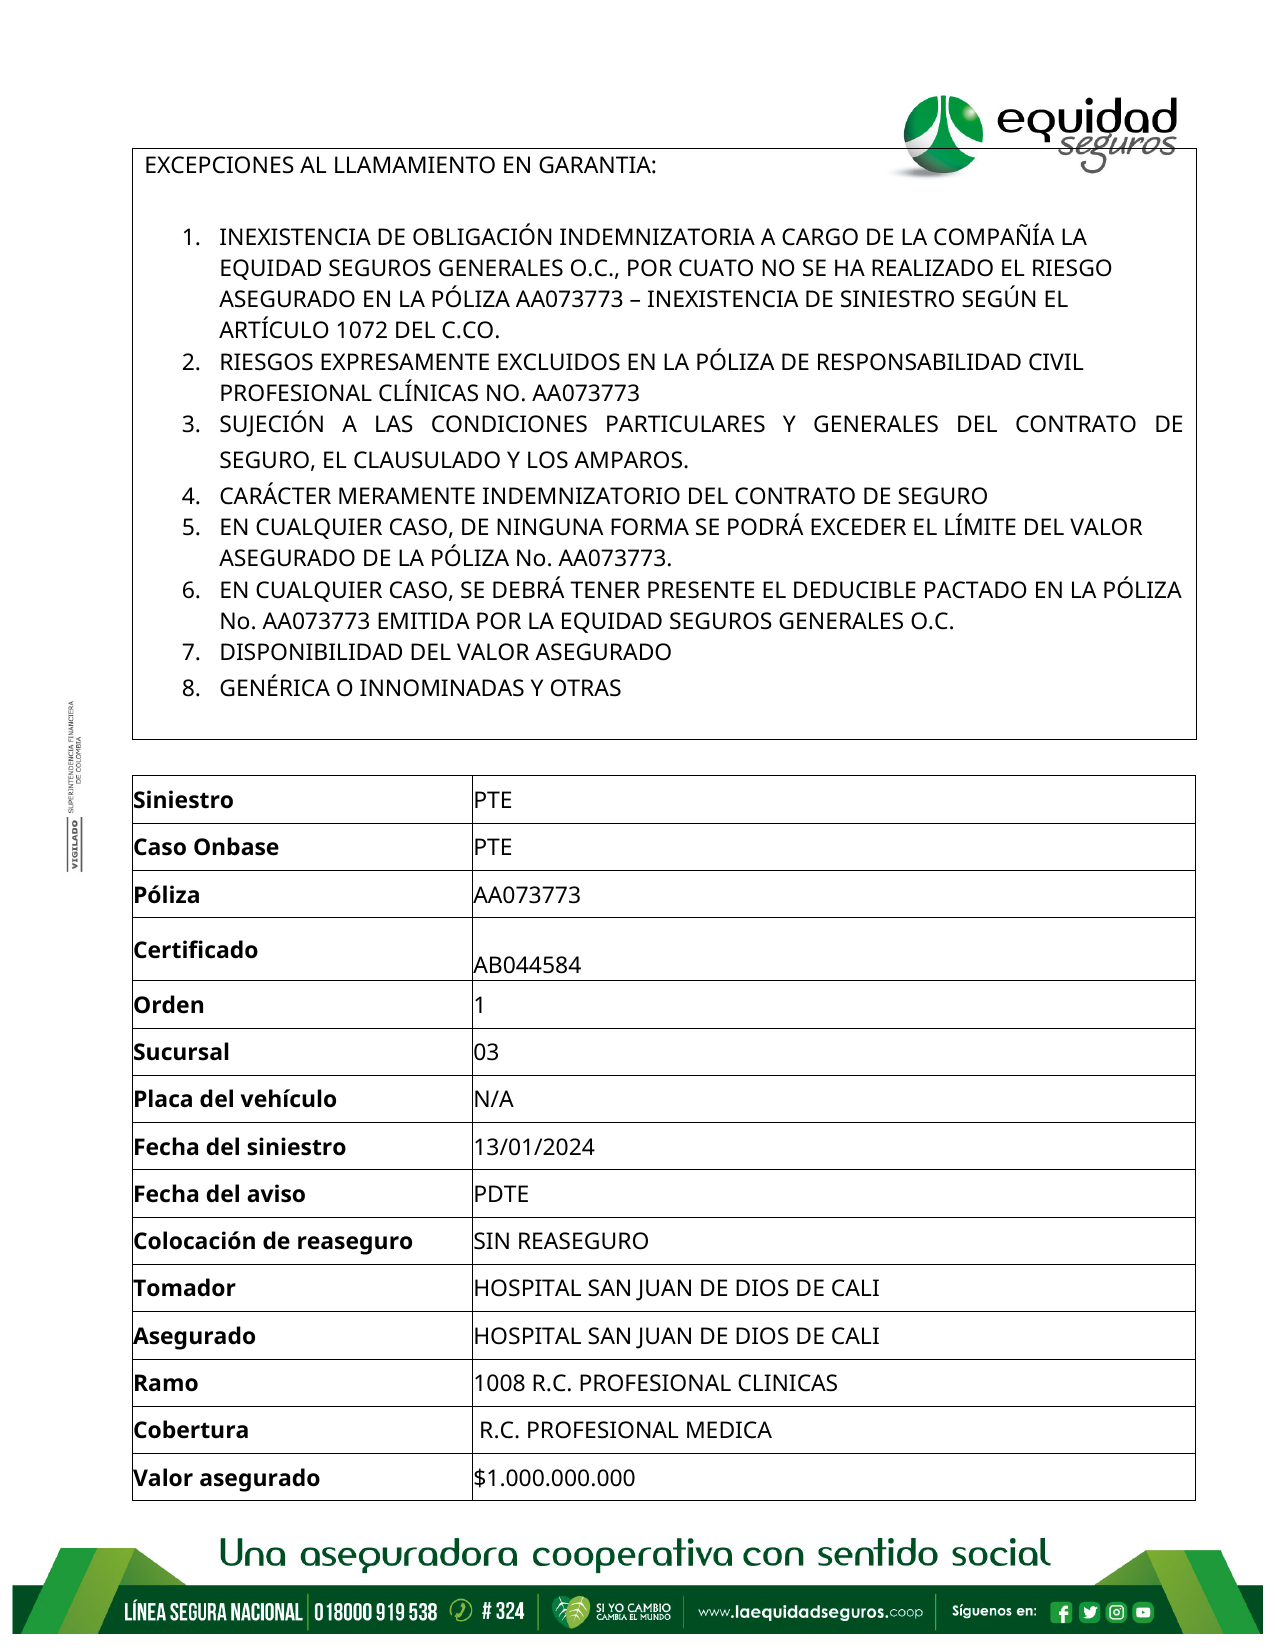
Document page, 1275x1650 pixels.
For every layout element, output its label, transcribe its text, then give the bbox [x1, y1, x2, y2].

table_cell Tomador [133, 1265, 472, 1311]
table_cell R.C. PROFESIONAL MEDICA [473, 1407, 1195, 1453]
table_cell Fecha del aviso [133, 1170, 472, 1217]
table_cell Asegurado [133, 1312, 472, 1358]
table_header PTE [473, 776, 1195, 823]
table_cell $1.000.000.000 [473, 1454, 1195, 1500]
table_cell Certificado [133, 918, 472, 980]
table_cell Ramo [133, 1360, 472, 1406]
table_cell Orden [133, 981, 472, 1027]
table_cell 1008 R.C. PROFESIONAL CLINICAS [473, 1360, 1195, 1406]
table_cell 03 [473, 1029, 1195, 1075]
table_header Siniestro [133, 776, 472, 823]
table_cell Fecha del siniestro [133, 1123, 472, 1169]
table_cell AB044584 [473, 918, 1195, 980]
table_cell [133, 149, 1196, 738]
table_cell Colocación de reaseguro [133, 1218, 472, 1264]
picture [12, 16, 1263, 1634]
table_cell Valor asegurado [133, 1454, 472, 1500]
table_cell HOSPITAL SAN JUAN DE DIOS DE CALI [473, 1312, 1195, 1358]
table_cell Póliza [133, 871, 472, 917]
table_cell 1 [473, 981, 1195, 1027]
table_cell SIN REASEGURO [473, 1218, 1195, 1264]
table_cell Placa del vehículo [133, 1076, 472, 1122]
table_cell Caso Onbase [133, 824, 472, 870]
table_cell Sucursal [133, 1029, 472, 1075]
table_cell N/A [473, 1076, 1195, 1122]
table_cell PTE [473, 824, 1195, 870]
table_cell PDTE [473, 1170, 1195, 1217]
table_cell 13/01/2024 [473, 1123, 1195, 1169]
table_cell HOSPITAL SAN JUAN DE DIOS DE CALI [473, 1265, 1195, 1311]
table_cell AA073773 [473, 871, 1195, 917]
table_cell Cobertura [133, 1407, 472, 1453]
